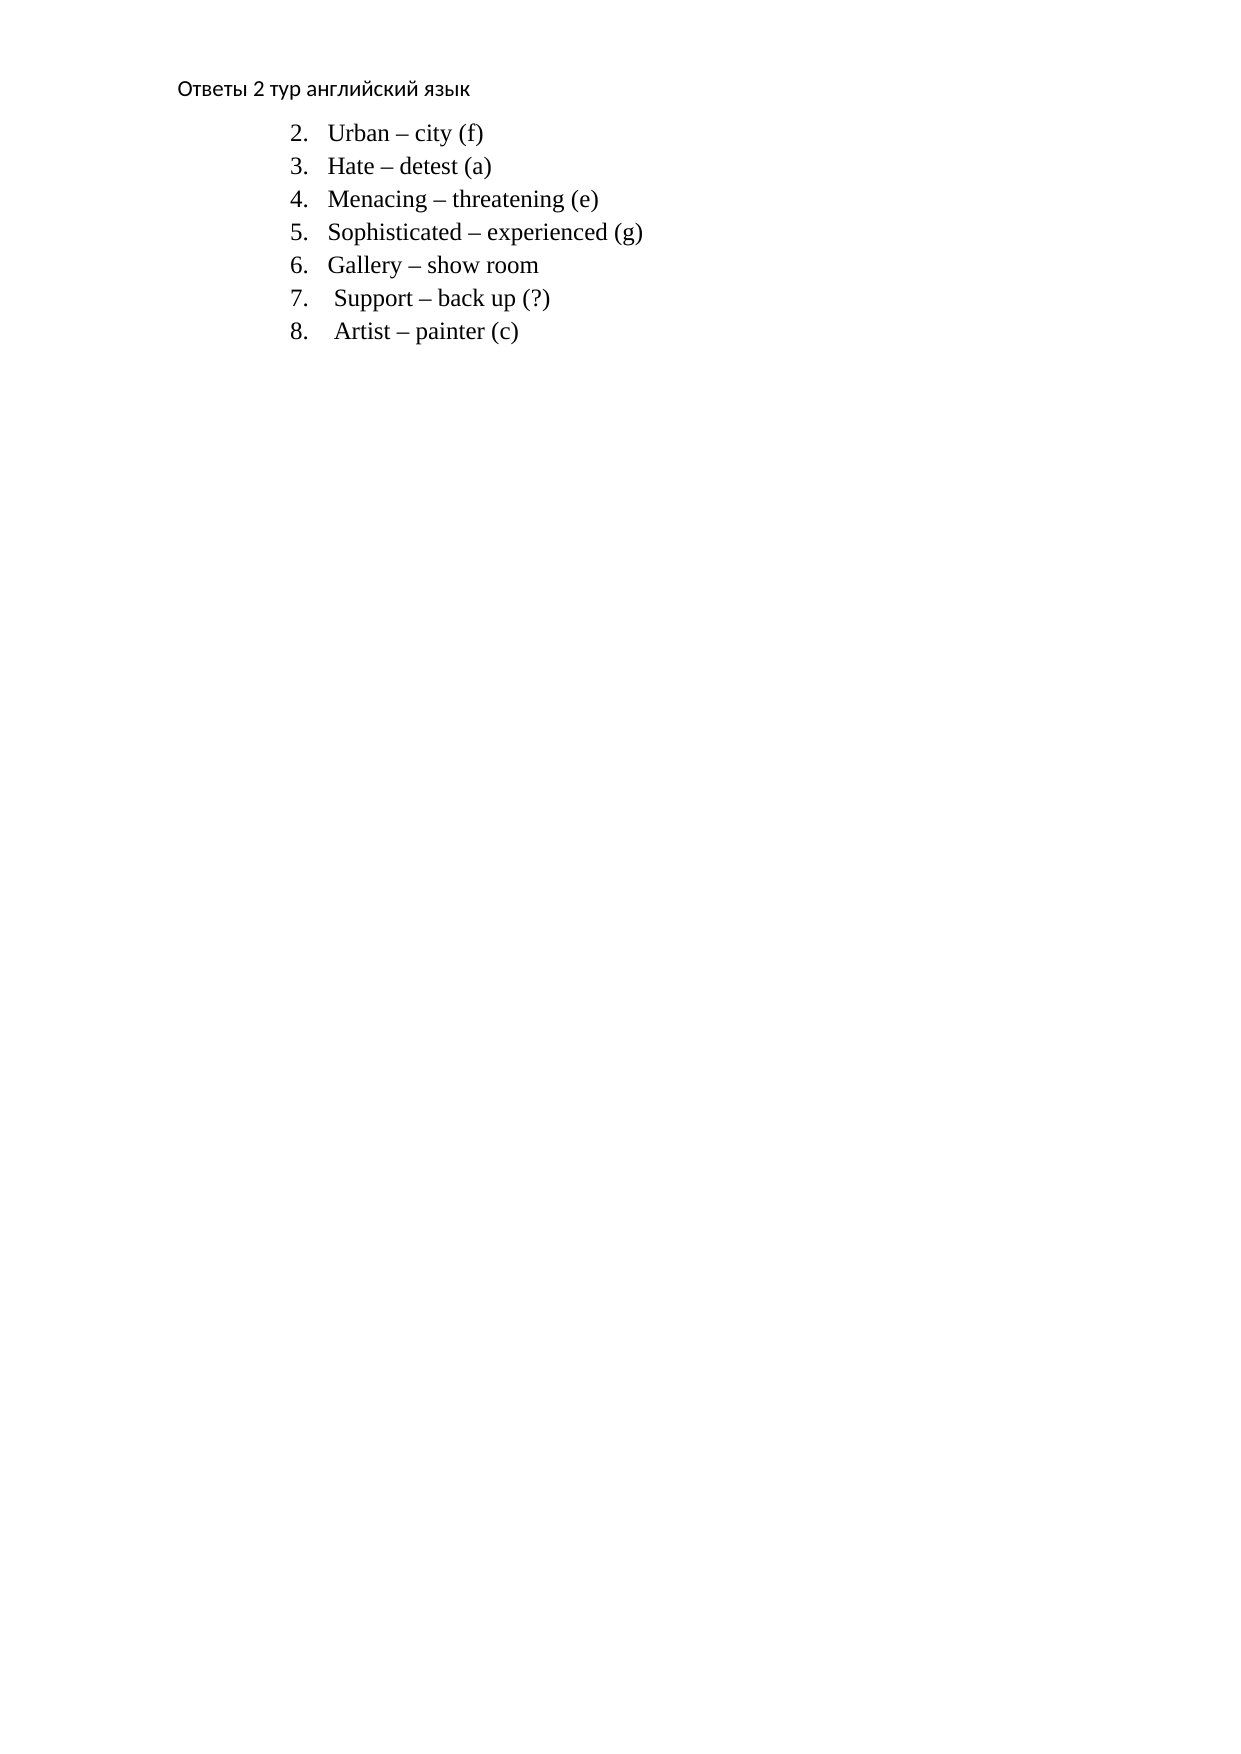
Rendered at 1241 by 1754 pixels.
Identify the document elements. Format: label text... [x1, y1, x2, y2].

list Urban – city (f) [290, 118, 1152, 147]
list Menacing – threatening (e) [290, 184, 1152, 213]
list Gallery – show room [290, 250, 1152, 279]
list Support – back up (?) [290, 283, 1152, 312]
list Hate – detest (a) [290, 151, 1152, 180]
list Artist – painter (c) [290, 316, 1152, 345]
list Sophisticated – experienced (g) [290, 217, 1152, 246]
